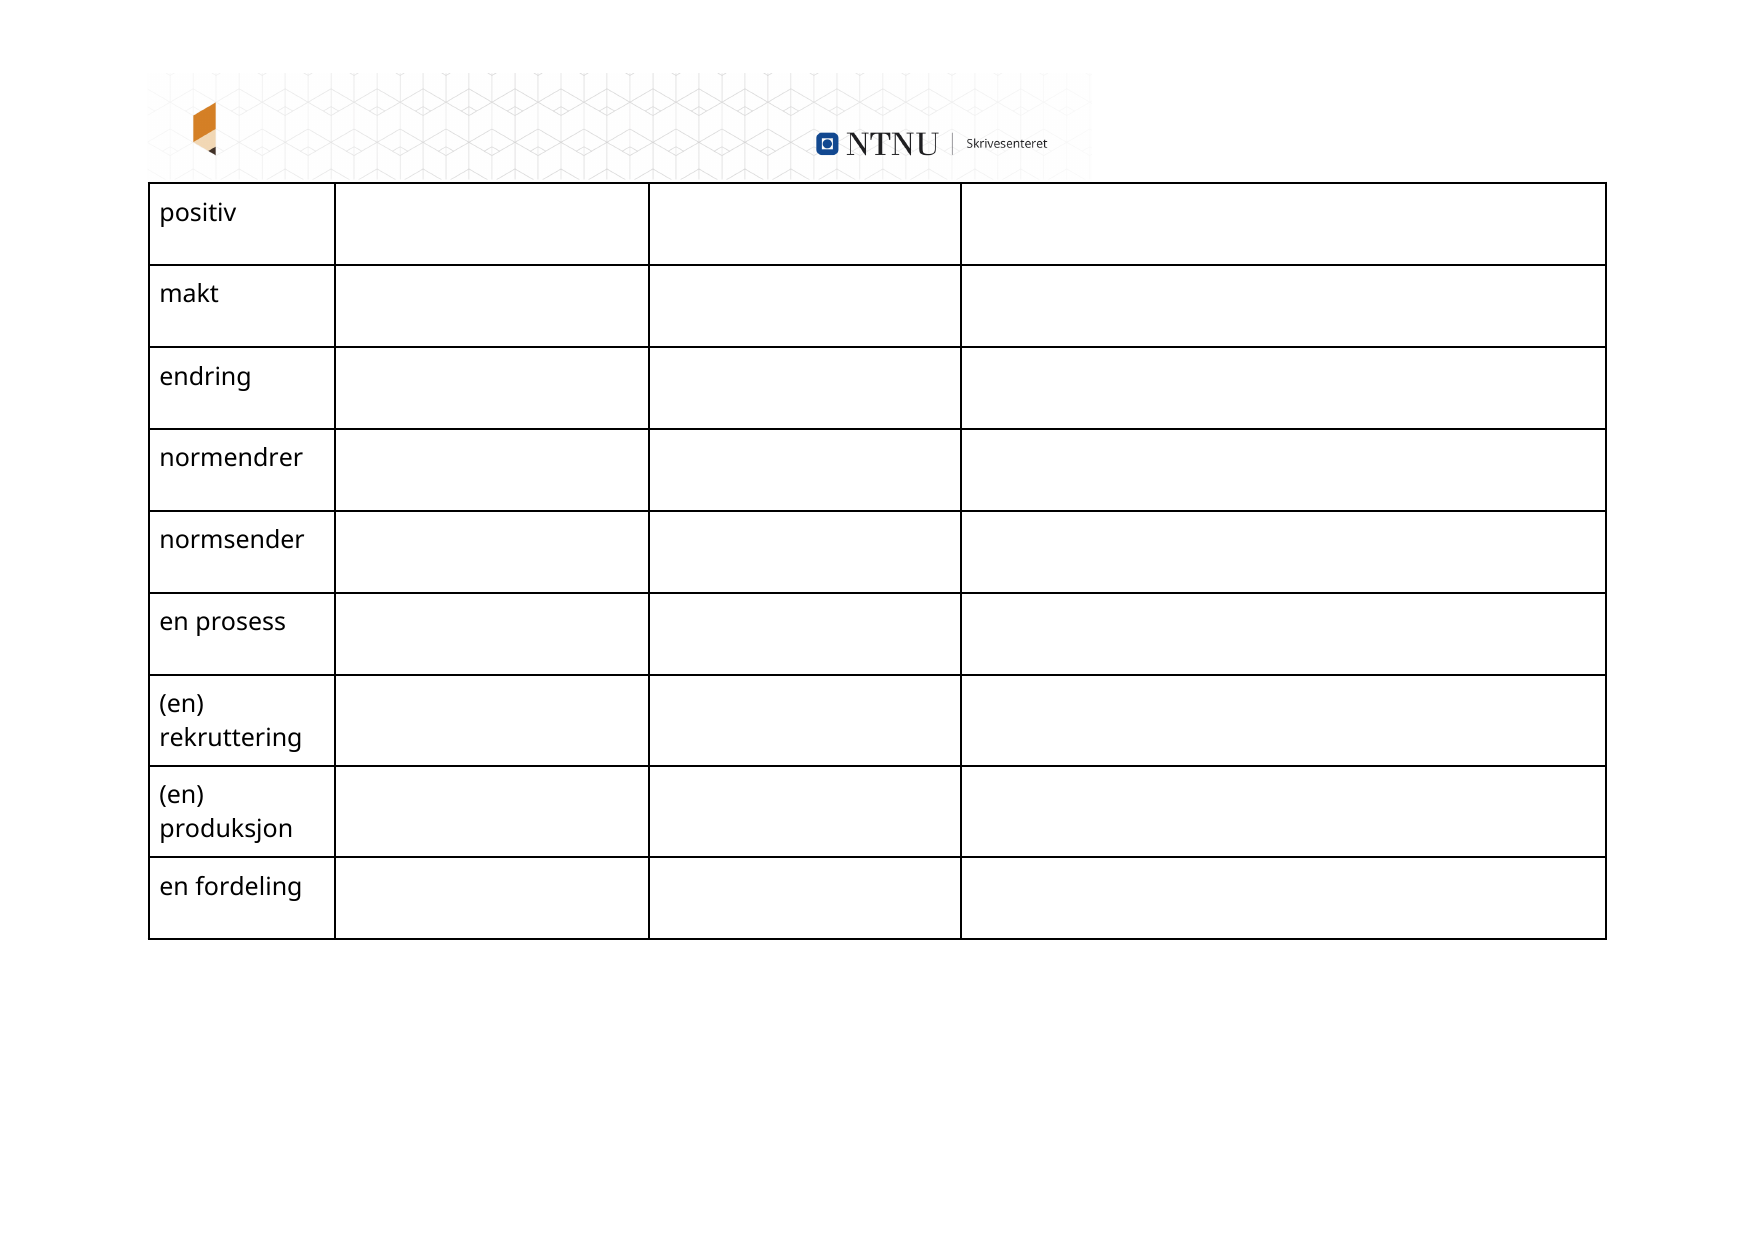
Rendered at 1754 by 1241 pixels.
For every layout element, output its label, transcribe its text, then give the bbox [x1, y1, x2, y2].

table_cell [650, 348, 960, 428]
table_cell [962, 594, 1605, 673]
table_cell normendrer [150, 430, 334, 509]
table_cell positiv [150, 184, 334, 264]
table_cell [650, 430, 960, 509]
table_cell [962, 858, 1605, 938]
table_cell [962, 676, 1605, 764]
table_cell endring [150, 348, 334, 428]
table_cell [650, 767, 960, 856]
table_cell [336, 858, 648, 938]
table_cell [336, 348, 648, 428]
table_cell makt [150, 266, 334, 346]
table_cell (en) produksjon [150, 767, 334, 856]
table_cell [336, 512, 648, 592]
table_cell [962, 348, 1605, 428]
table_cell [336, 676, 648, 764]
table_cell [650, 266, 960, 346]
table_cell [650, 594, 960, 673]
table_cell [962, 512, 1605, 592]
table_cell [336, 767, 648, 856]
table_cell [962, 767, 1605, 856]
table_cell [650, 512, 960, 592]
table_cell [336, 430, 648, 509]
picture [147, 73, 1092, 182]
table_cell [336, 266, 648, 346]
table_cell [962, 430, 1605, 509]
table_cell [962, 266, 1605, 346]
table_cell [650, 184, 960, 264]
table_cell [650, 858, 960, 938]
table_cell [650, 676, 960, 764]
table_cell en prosess [150, 594, 334, 673]
table_cell en fordeling [150, 858, 334, 938]
table_cell [962, 184, 1605, 264]
table_cell normsender [150, 512, 334, 592]
table_cell [336, 184, 648, 264]
table_cell [336, 594, 648, 673]
table_cell (en) rekruttering [150, 676, 334, 764]
